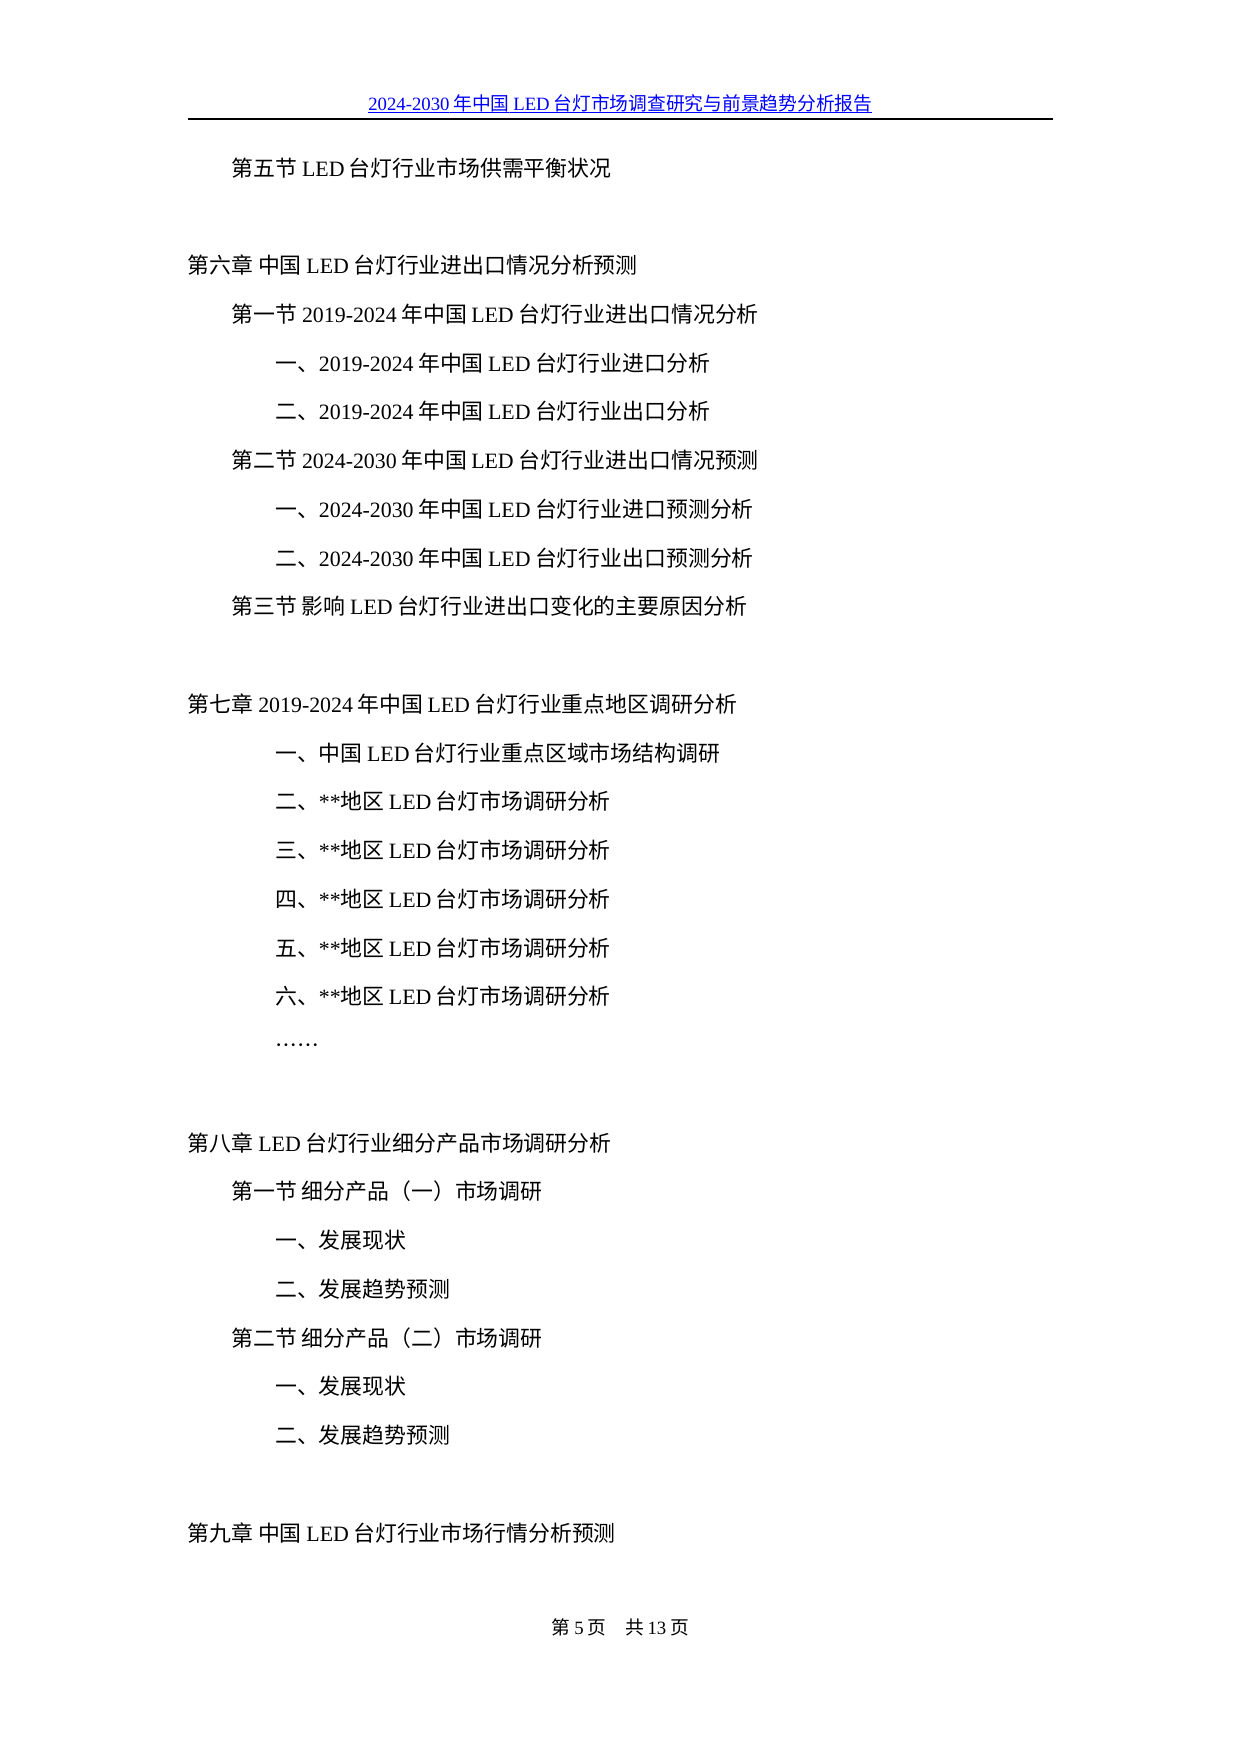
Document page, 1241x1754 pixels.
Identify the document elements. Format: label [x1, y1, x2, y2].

text [187, 150, 1053, 1548]
